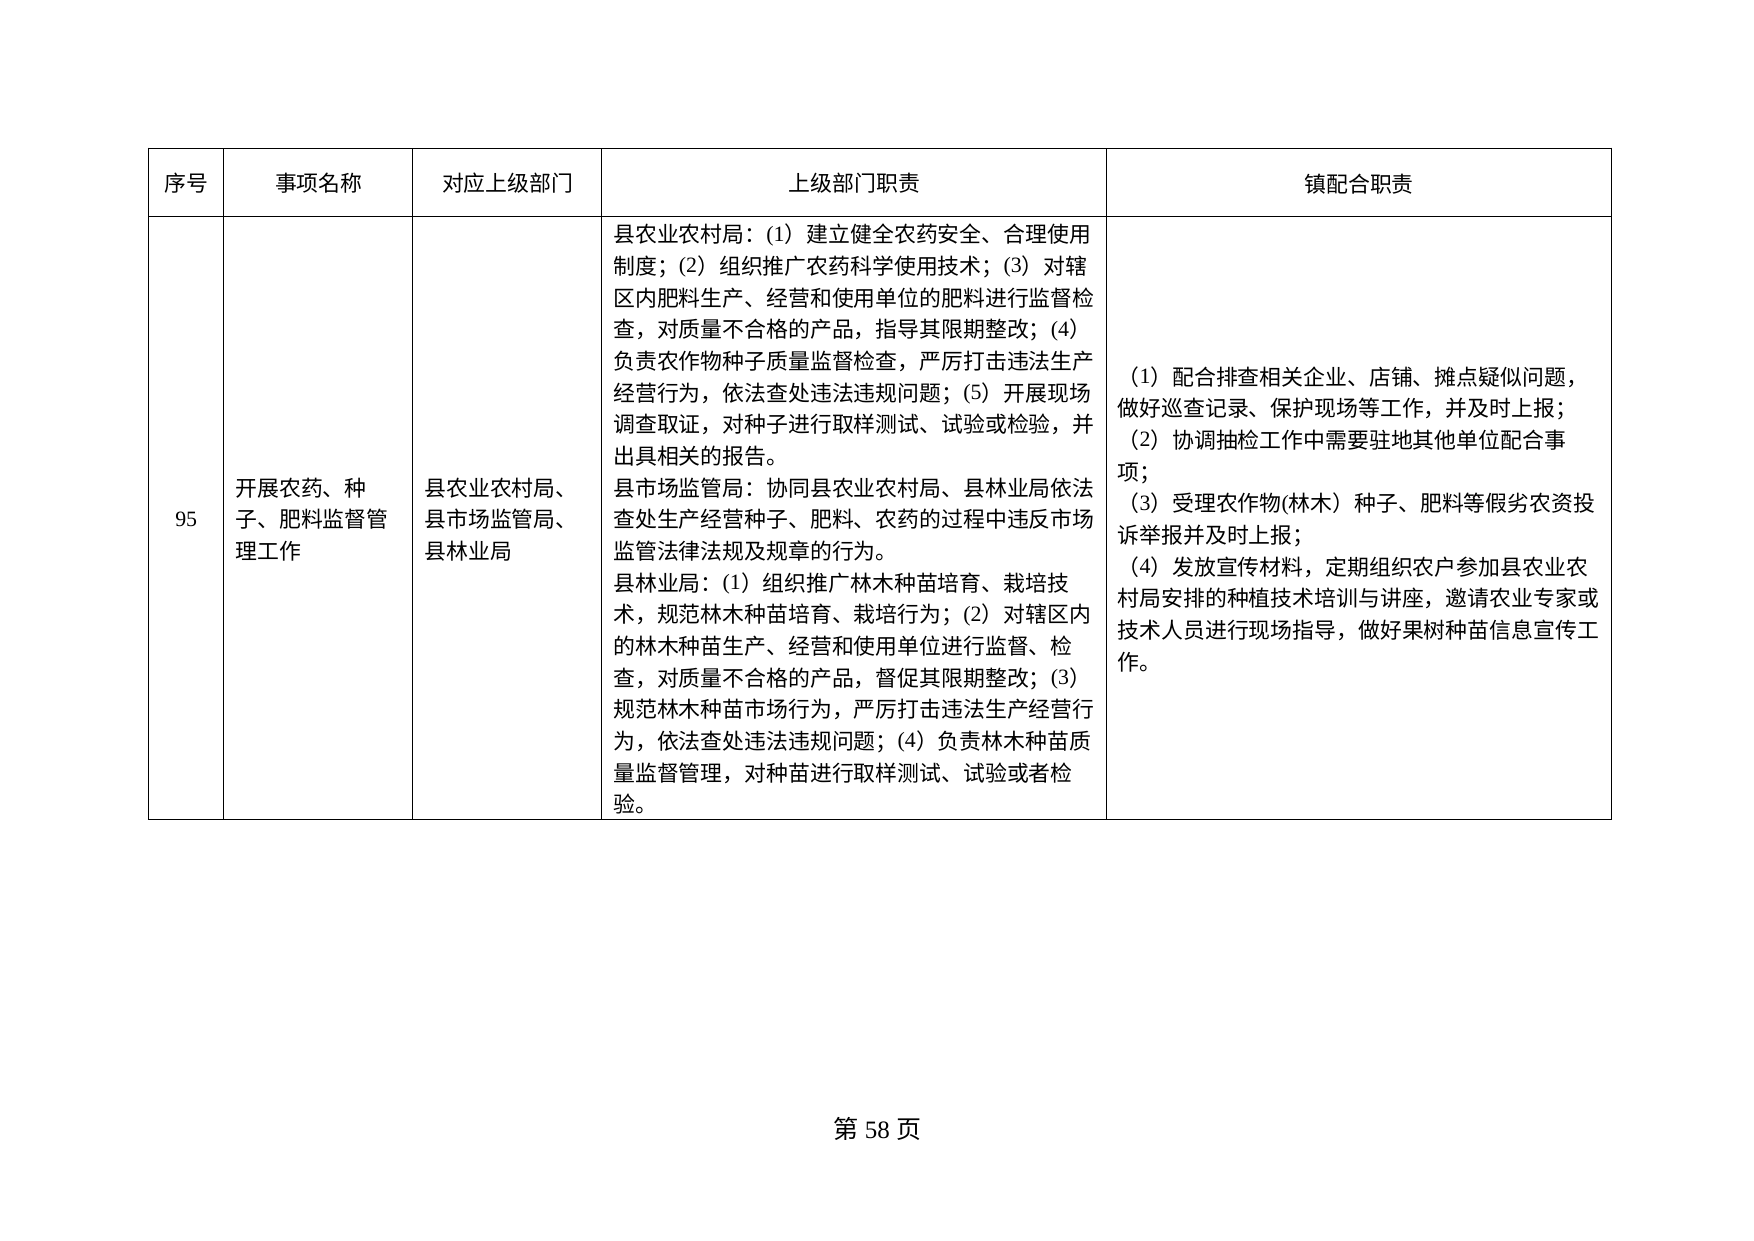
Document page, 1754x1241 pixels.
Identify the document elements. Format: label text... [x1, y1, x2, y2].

table_cell （1）配合排查相关企业、店铺、摊点疑似问题，做好巡查记录、保护现场等工作，并及时上报； （2）协调抽检工作中需要驻地其他单位配合事项； （3）受理农作物(林木）种子、肥料等假劣农资投诉举报并及时上报； （4）发放宣传材料，定期组织农户参加县农业农村局安排的种植技术培训与讲座，邀请农业专家或技术人员进行现场指导，做好果树种苗信息宣传工作。 [1107, 217, 1611, 819]
table_header 序号 [149, 149, 223, 216]
table_header 上级部门职责 [602, 149, 1106, 216]
table_cell [149, 217, 223, 819]
table_cell 县农业农村局：(1）建立健全农药安全、合理使用制度；(2）组织推广农药科学使用技术；(3）对辖区内肥料生产、经营和使用单位的肥料进行监督检查，对质量不合格的产品，指导其限期整改；(4）负责农作物种子质量监督检查，严厉打击违法生产经营行为，依法查处违法违规问题；(5）开展现场调查取证，对种子进行取样测试、试验或检验，并出具相关的报告。 县市场监管局：协同县农业农村局、县林业局依法查处生产经营种子、肥料、农药的过程中违反市场监管法律法规及规章的行为。 县林业局：(1）组织推广林木种苗培育、栽培技术，规范林木种苗培育、栽培行为；(2）对辖区内的林木种苗生产、经营和使用单位进行监督、检查，对质量不合格的产品，督促其限期整改；(3）规范林木种苗市场行为，严厉打击违法生产经营行为，依法查处违法违规问题；(4）负责林木种苗质量监督管理，对种苗进行取样测试、试验或者检验。 [602, 217, 1106, 819]
table_cell 开展农药、种子、肥料监督管理工作 [224, 217, 412, 819]
table_header 镇配合职责 [1107, 149, 1611, 216]
table_header 事项名称 [224, 149, 412, 216]
table_header 对应上级部门 [413, 149, 601, 216]
table_cell 县农业农村局、县市场监管局、县林业局 [413, 217, 601, 819]
